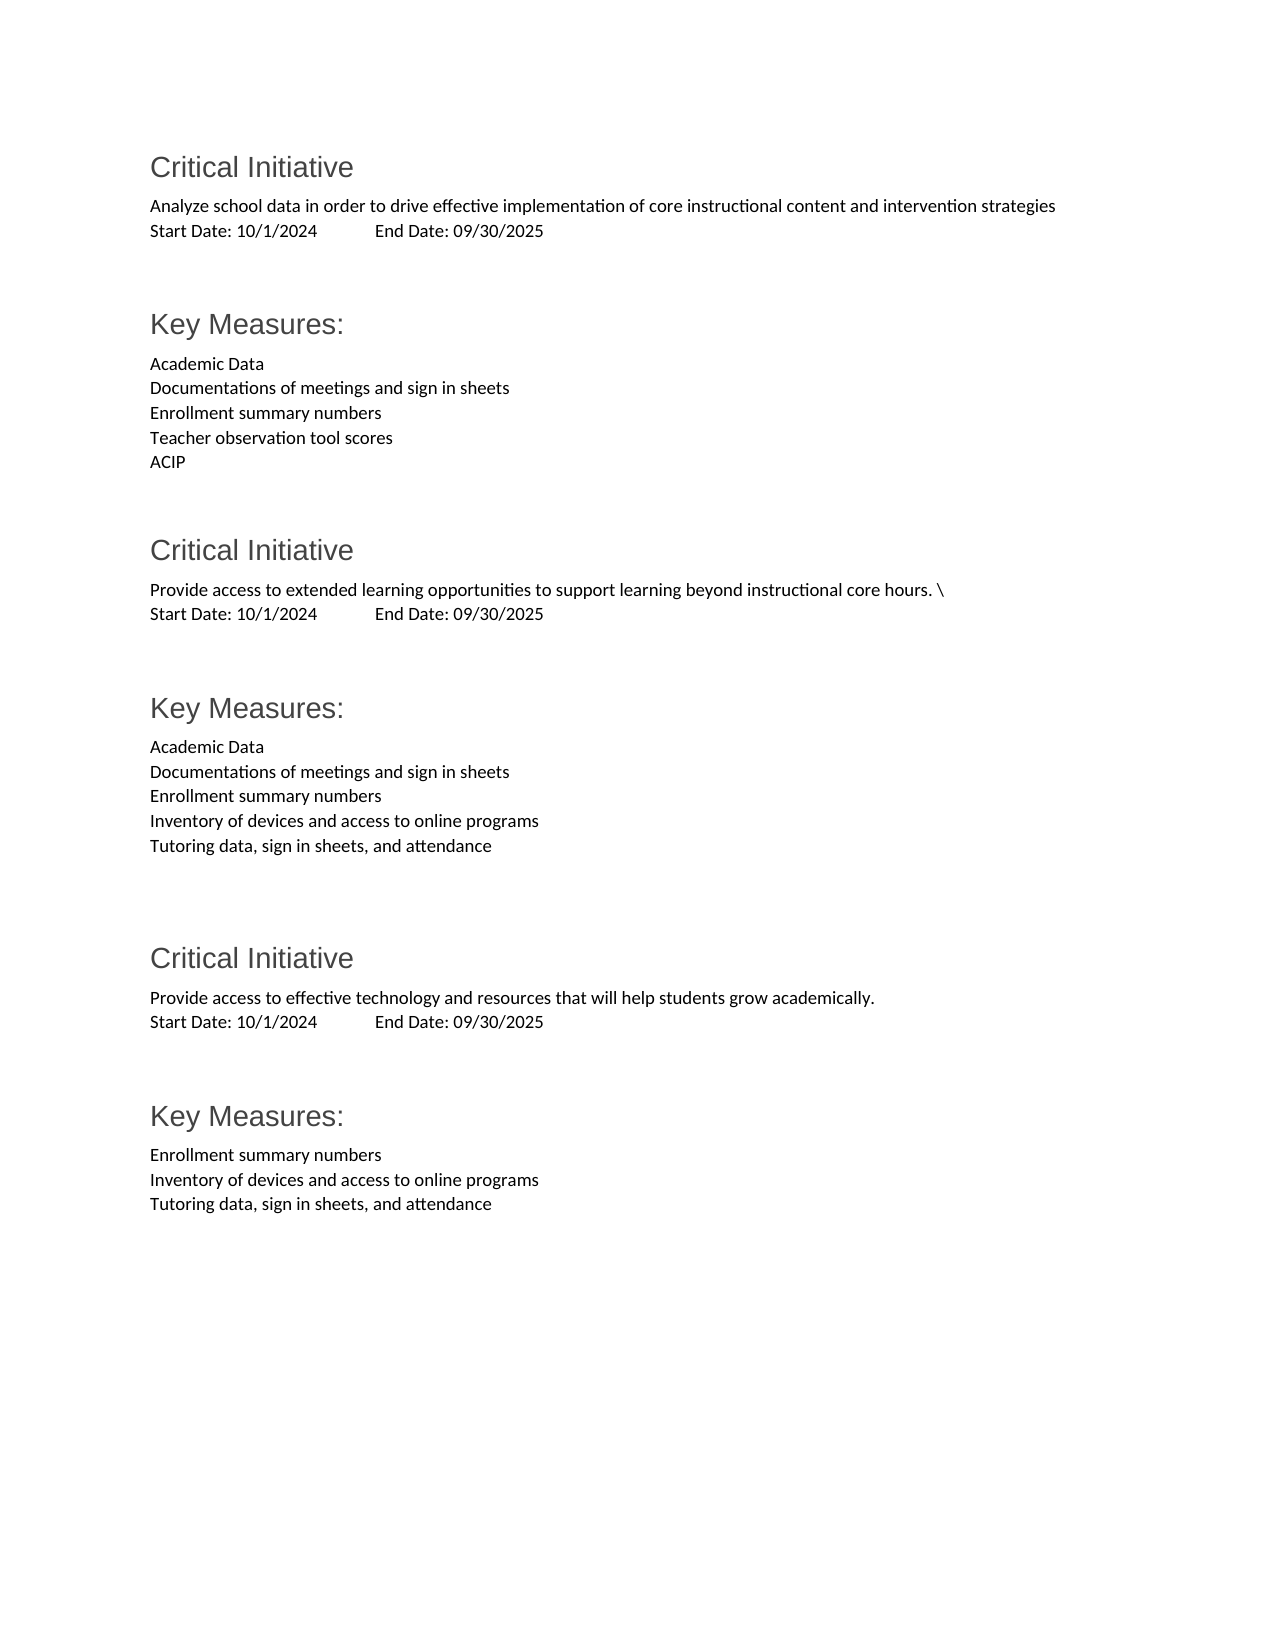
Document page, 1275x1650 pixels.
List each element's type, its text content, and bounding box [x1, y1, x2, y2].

text Analyze school data in order to drive effective implementation of core instructional content and intervention strategies [150, 194, 1125, 217]
subtitle Key Measures: [150, 1099, 1125, 1132]
text Tutoring data, sign in sheets, and attendance [150, 1193, 1125, 1216]
text ACIP [150, 451, 1125, 473]
text Start Date: 10/1/2024 End Date: 09/30/2025 [150, 219, 1125, 242]
text Enrollment summary numbers [150, 784, 1125, 807]
text Start Date: 10/1/2024 End Date: 09/30/2025 [150, 602, 1125, 625]
text Tutoring data, sign in sheets, and attendance [150, 834, 1125, 857]
text Documentations of meetings and sign in sheets [150, 377, 1125, 399]
text Enrollment summary numbers Teacher observation tool scores [150, 401, 1125, 449]
subtitle Critical Initiative [150, 941, 1125, 975]
text Academic Data [150, 735, 1125, 758]
subtitle Critical Initiative [150, 150, 1125, 183]
text Provide access to extended learning opportunities to support learning beyond instructional core hours. \ [150, 578, 1125, 601]
text Enrollment summary numbers Inventory of devices and access to online programs [150, 1143, 1125, 1191]
subtitle Critical Initiative [150, 533, 1125, 567]
subtitle Key Measures: [150, 307, 1125, 341]
text Inventory of devices and access to online programs [150, 809, 1125, 832]
text Start Date: 10/1/2024 End Date: 09/30/2025 [150, 1011, 1125, 1033]
text Documentations of meetings and sign in sheets [150, 760, 1125, 783]
text Academic Data [150, 352, 1125, 375]
subtitle Key Measures: [150, 691, 1125, 724]
text Provide access to effective technology and resources that will help students grow academically. [150, 986, 1125, 1009]
